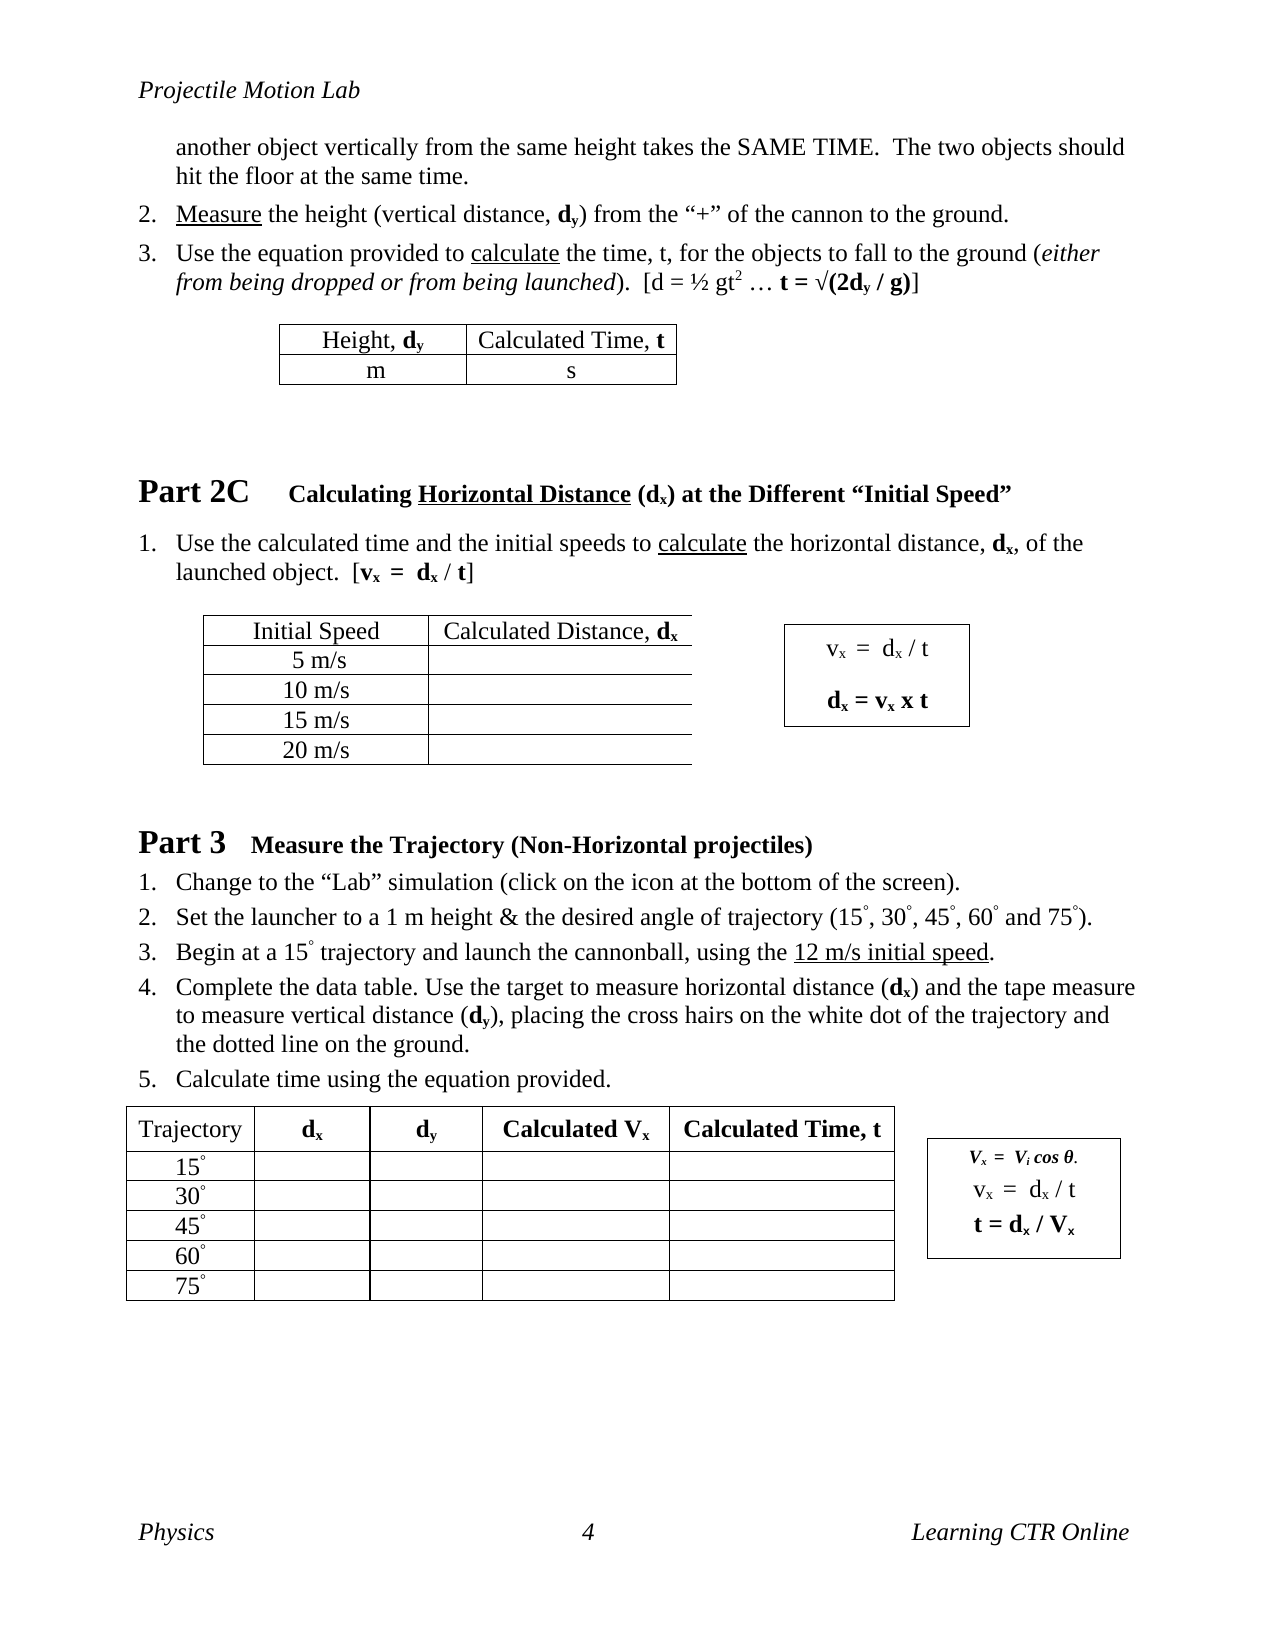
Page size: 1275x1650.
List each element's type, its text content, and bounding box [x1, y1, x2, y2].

table_cell [670, 1152, 894, 1180]
table_header Height, dy [280, 325, 466, 354]
table_cell [483, 1181, 669, 1210]
table_cell 60° [127, 1241, 254, 1270]
table_cell [483, 1152, 669, 1180]
table_cell [371, 1181, 482, 1210]
table_cell m [280, 355, 466, 384]
text 3. Use the equation provided to calculate the time, t, for the objects to fall to the ground (either from being dropped or from being launched). [d = ½ gt2 … t = √(2dy / g)] [138, 238, 1137, 295]
table_header dx [255, 1107, 369, 1151]
table_header dy [371, 1107, 482, 1151]
table_cell [429, 705, 692, 734]
table_cell [483, 1271, 669, 1299]
table_cell 15° [127, 1152, 254, 1180]
table_cell [670, 1241, 894, 1270]
text Part 3 Measure the Trajectory (Non-Horizontal projectiles) [138, 822, 1137, 861]
table_cell [371, 1152, 482, 1180]
text 1. Change to the “Lab” simulation (click on the icon at the bottom of the screen). [138, 867, 1137, 896]
table_cell [429, 646, 692, 674]
table_cell [483, 1241, 669, 1270]
table_cell [670, 1181, 894, 1210]
table_cell 20 m/s [204, 735, 428, 764]
table_cell [255, 1181, 369, 1210]
table_cell [429, 735, 692, 764]
table_cell 30° [127, 1181, 254, 1210]
table_cell [670, 1211, 894, 1240]
table_cell [255, 1211, 369, 1240]
table_cell [371, 1241, 482, 1270]
table_cell [371, 1271, 482, 1299]
table_header Calculated Distance, dx [429, 616, 692, 644]
table_cell [670, 1271, 894, 1299]
table_header Initial Speed [204, 616, 428, 644]
text 5. Calculate time using the equation provided. [138, 1064, 1137, 1093]
table_cell [255, 1241, 369, 1270]
text 3. Begin at a 15° trajectory and launch the cannonball, using the 12 m/s initial speed. [138, 937, 1151, 966]
table_cell 10 m/s [204, 675, 428, 704]
table_cell 5 m/s [204, 646, 428, 674]
text 2. Set the launcher to a 1 m height & the desired angle of trajectory (15°, 30°, 45°, 60° and 75°). [138, 902, 1137, 931]
table_cell 15 m/s [204, 705, 428, 734]
table_header Calculated Time, t [670, 1107, 894, 1151]
table_cell [255, 1152, 369, 1180]
text 2. Measure the height (vertical distance, dy) from the “+” of the cannon to the ground. [138, 199, 1137, 228]
table_cell [483, 1211, 669, 1240]
table_cell [429, 675, 692, 704]
table_cell [371, 1211, 482, 1240]
table_cell 45° [127, 1211, 254, 1240]
text 1. Use the calculated time and the initial speeds to calculate the horizontal distance, dx, of the launched object. [vx = dx / t] [138, 528, 1137, 586]
text Part 2C Calculating Horizontal Distance (dx) at the Different “Initial Speed” [138, 471, 1137, 509]
table_cell s [467, 355, 676, 384]
table_cell [255, 1271, 369, 1299]
text 4. Complete the data table. Use the target to measure horizontal distance (dx) and the tape measure to measure vertical distance (dy), placing the cross hairs on the white dot of the trajectory and the dotted line on the ground. [138, 972, 1137, 1058]
table_header Calculated Vx [483, 1107, 669, 1151]
table_cell 75° [127, 1271, 254, 1299]
table_header Calculated Time, t [467, 325, 676, 354]
table_header Trajectory [127, 1107, 254, 1151]
